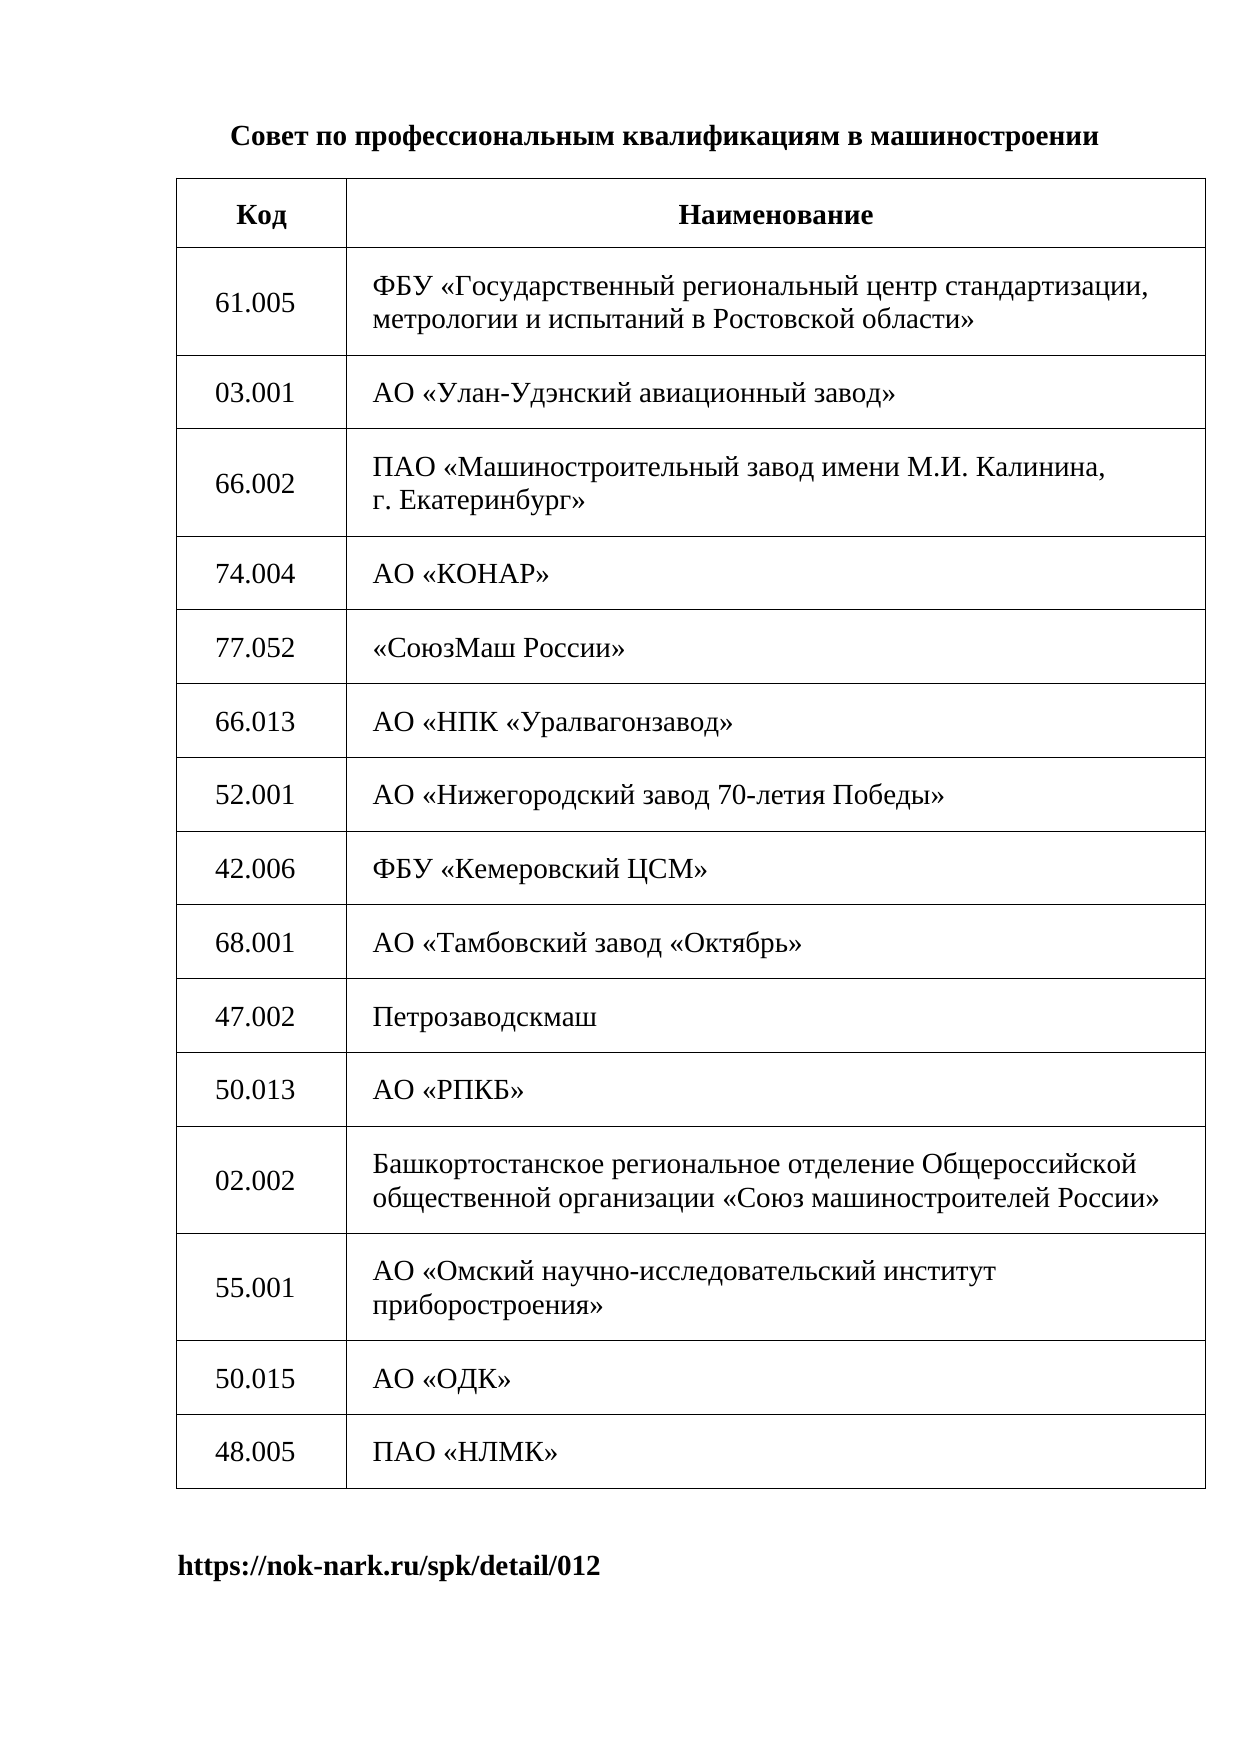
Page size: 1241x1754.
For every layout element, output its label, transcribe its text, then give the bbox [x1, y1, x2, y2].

text Совет по профессиональным квалификациям в машиностроении [177, 118, 1152, 152]
text https://nok-nark.ru/spk/detail/012 [177, 1548, 1152, 1582]
table_cell АО «ОДК» [347, 1341, 1205, 1414]
table_cell 66.013 [177, 684, 346, 757]
table_cell 68.001 [177, 905, 346, 978]
table_cell ПАО «Машиностроительный завод имени М.И. Калинина, г. Екатеринбург» [347, 429, 1205, 536]
table_cell 74.004 [177, 537, 346, 609]
table_cell АО «РПКБ» [347, 1053, 1205, 1126]
table_cell 61.005 [177, 248, 346, 354]
table_cell АО «Тамбовский завод «Октябрь» [347, 905, 1205, 978]
table_cell 66.002 [177, 429, 346, 536]
table_cell Башкортостанское региональное отделение Общероссийской общественной организации «Союз машиностроителей России» [347, 1127, 1205, 1233]
table_cell 50.015 [177, 1341, 346, 1414]
table_cell «СоюзМаш России» [347, 610, 1205, 683]
table_cell АО «Улан-Удэнский авиационный завод» [347, 356, 1205, 428]
table_cell 77.052 [177, 610, 346, 683]
table_header Наименование [347, 179, 1205, 247]
table_cell АО «КОНАР» [347, 537, 1205, 609]
table_cell 55.001 [177, 1234, 346, 1340]
table_cell 47.002 [177, 979, 346, 1052]
table_cell АО «Нижегородский завод 70-летия Победы» [347, 758, 1205, 831]
table_cell АО «НПК «Уралвагонзавод» [347, 684, 1205, 757]
table_cell 52.001 [177, 758, 346, 831]
table_cell АО «Омский научно-исследовательский институт приборостроения» [347, 1234, 1205, 1340]
table_cell 48.005 [177, 1415, 346, 1488]
table_cell Петрозаводскмаш [347, 979, 1205, 1052]
table_cell 42.006 [177, 832, 346, 904]
table_cell ФБУ «Государственный региональный центр стандартизации, метрологии и испытаний в Ростовской области» [347, 248, 1205, 354]
table_cell ФБУ «Кемеровский ЦСМ» [347, 832, 1205, 904]
table_cell ПАО «НЛМК» [347, 1415, 1205, 1488]
table_cell 03.001 [177, 356, 346, 428]
table_cell 02.002 [177, 1127, 346, 1233]
table_cell 50.013 [177, 1053, 346, 1126]
table_header Код [177, 179, 346, 247]
